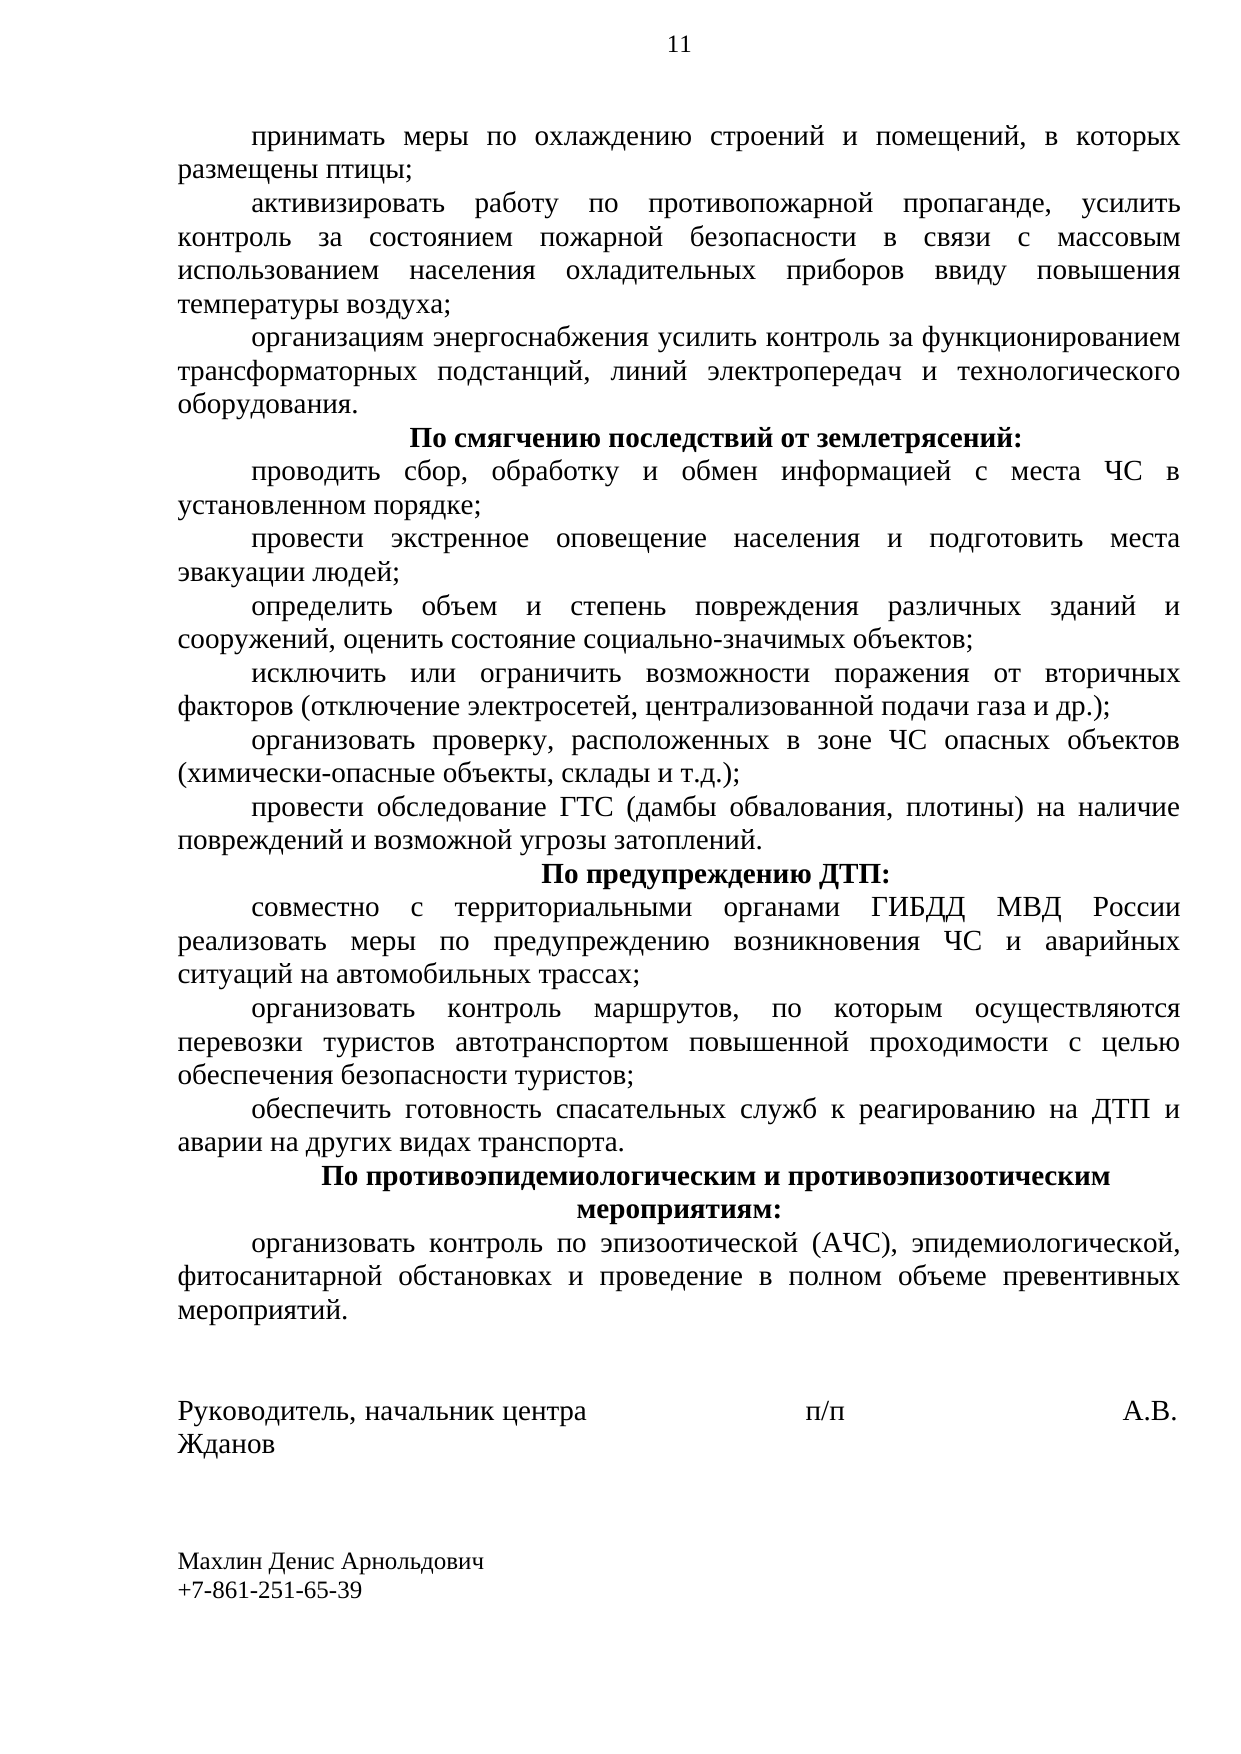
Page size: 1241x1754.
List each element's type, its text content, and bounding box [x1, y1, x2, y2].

text По предупреждению ДТП: [177, 856, 1181, 889]
text исключить или ограничить возможности поражения от вторичных факторов (отключение электросетей, централизованной подачи газа и др.); [177, 655, 1181, 722]
text организовать контроль маршрутов, по которым осуществляются перевозки туристов автотранспортом повышенной проходимости с целью обеспечения безопасности туристов; [177, 990, 1181, 1091]
text организовать контроль по эпизоотической (АЧС), эпидемиологической, фитосанитарной обстановках и проведение в полном объеме превентивных мероприятий. [177, 1225, 1181, 1326]
text провести экстренное оповещение населения и подготовить места эвакуации людей; [177, 521, 1181, 588]
text обеспечить готовность спасательных служб к реагированию на ДТП и аварии на других видах транспорта. [177, 1091, 1181, 1158]
text совместно с территориальными органами ГИБДД МВД России реализовать меры по предупреждению возникновения ЧС и аварийных ситуаций на автомобильных трассах; [177, 889, 1181, 990]
text провести обследование ГТС (дамбы обвалования, плотины) на наличие повреждений и возможной угрозы затоплений. [177, 789, 1181, 856]
text проводить сбор, обработку и обмен информацией с места ЧС в установленном порядке; [177, 453, 1181, 521]
text Руководитель, начальник центра п/п А.В. Жданов [177, 1393, 1181, 1460]
text определить объем и степень повреждения различных зданий и сооружений, оценить состояние социально-значимых объектов; [177, 588, 1181, 655]
text организовать проверку, расположенных в зоне ЧС опасных объектов (химически-опасные объекты, склады и т.д.); [177, 722, 1181, 789]
text По смягчению последствий от землетрясений: [177, 420, 1181, 453]
text принимать меры по охлаждению строений и помещений, в которых размещены птицы; [177, 118, 1181, 185]
text По противоэпидемиологическим и противоэпизоотическим мероприятиям: [177, 1158, 1181, 1225]
text организациям энергоснабжения усилить контроль за функционированием трансформаторных подстанций, линий электропередач и технологического оборудования. [177, 319, 1181, 420]
text активизировать работу по противопожарной пропаганде, усилить контроль за состоянием пожарной безопасности в связи с массовым использованием населения охладительных приборов ввиду повышения температуры воздуха; [177, 185, 1181, 319]
text +7-861-251-65-39 [177, 1575, 1181, 1603]
text Махлин Денис Арнольдович [177, 1546, 1181, 1575]
